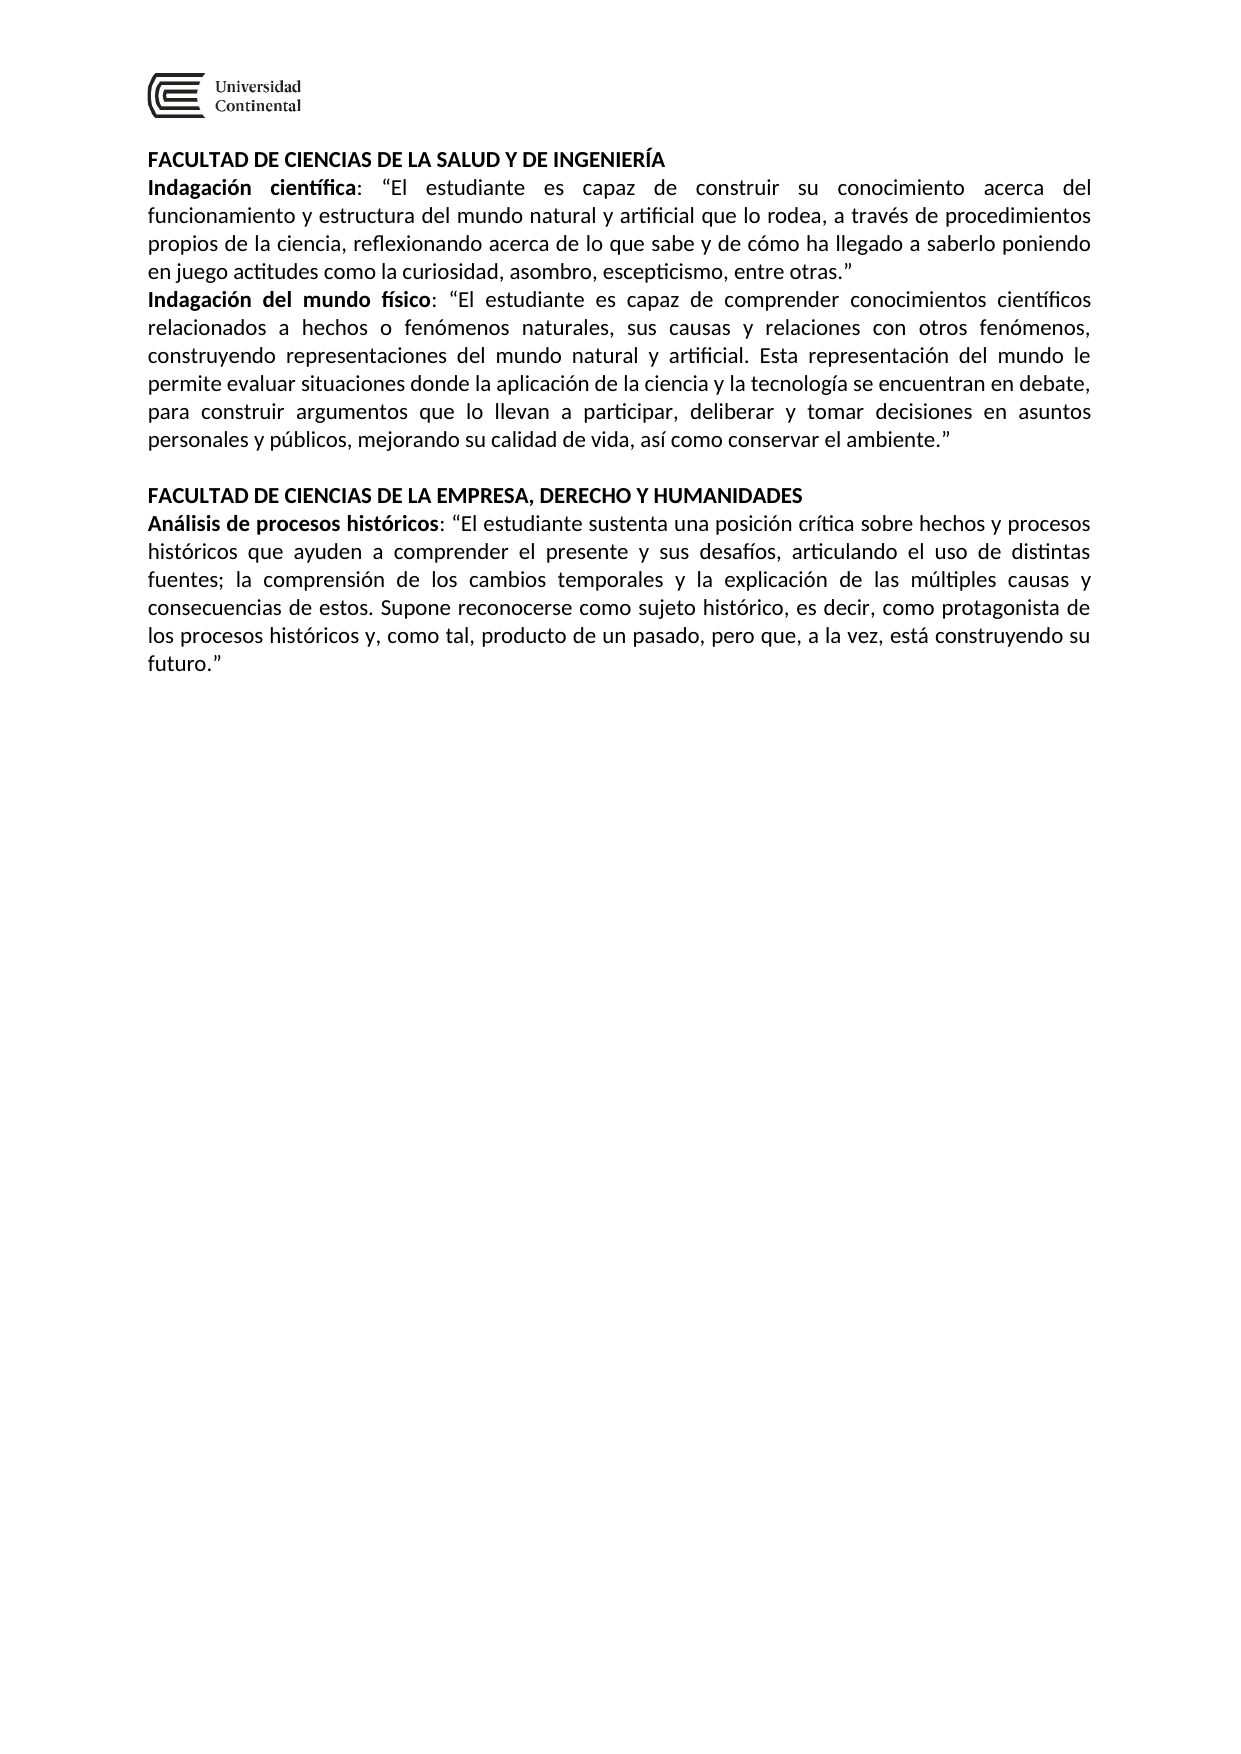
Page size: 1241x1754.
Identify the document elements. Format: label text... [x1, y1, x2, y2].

text Indagación científica: “El estudiante es capaz de construir su conocimiento acerca del funcionamiento y estructura del mundo natural y artificial que lo rodea, a través de procedimientos propios de la ciencia, reflexionando acerca de lo que sabe y de cómo ha llegado a saberlo poniendo en juego actitudes como la curiosidad, asombro, escepticismo, entre otras.” [148, 173, 1092, 285]
text FACULTAD DE CIENCIAS DE LA SALUD Y DE INGENIERÍA [148, 145, 1092, 173]
text FACULTAD DE CIENCIAS DE LA EMPRESA, DERECHO Y HUMANIDADES [148, 481, 1092, 509]
text Análisis de procesos históricos: “El estudiante sustenta una posición crítica sobre hechos y procesos históricos que ayuden a comprender el presente y sus desafíos, articulando el uso de distintas fuentes; la comprensión de los cambios temporales y la explicación de las múltiples causas y consecuencias de estos. Supone reconocerse como sujeto histórico, es decir, como protagonista de los procesos históricos y, como tal, producto de un pasado, pero que, a la vez, está construyendo su futuro.” [148, 509, 1092, 678]
picture [147, 73, 301, 118]
text Indagación del mundo físico: “El estudiante es capaz de comprender conocimientos científicos relacionados a hechos o fenómenos naturales, sus causas y relaciones con otros fenómenos, construyendo representaciones del mundo natural y artificial. Esta representación del mundo le permite evaluar situaciones donde la aplicación de la ciencia y la tecnología se encuentran en debate, para construir argumentos que lo llevan a participar, deliberar y tomar decisiones en asuntos personales y públicos, mejorando su calidad de vida, así como conservar el ambiente.” [148, 285, 1092, 453]
